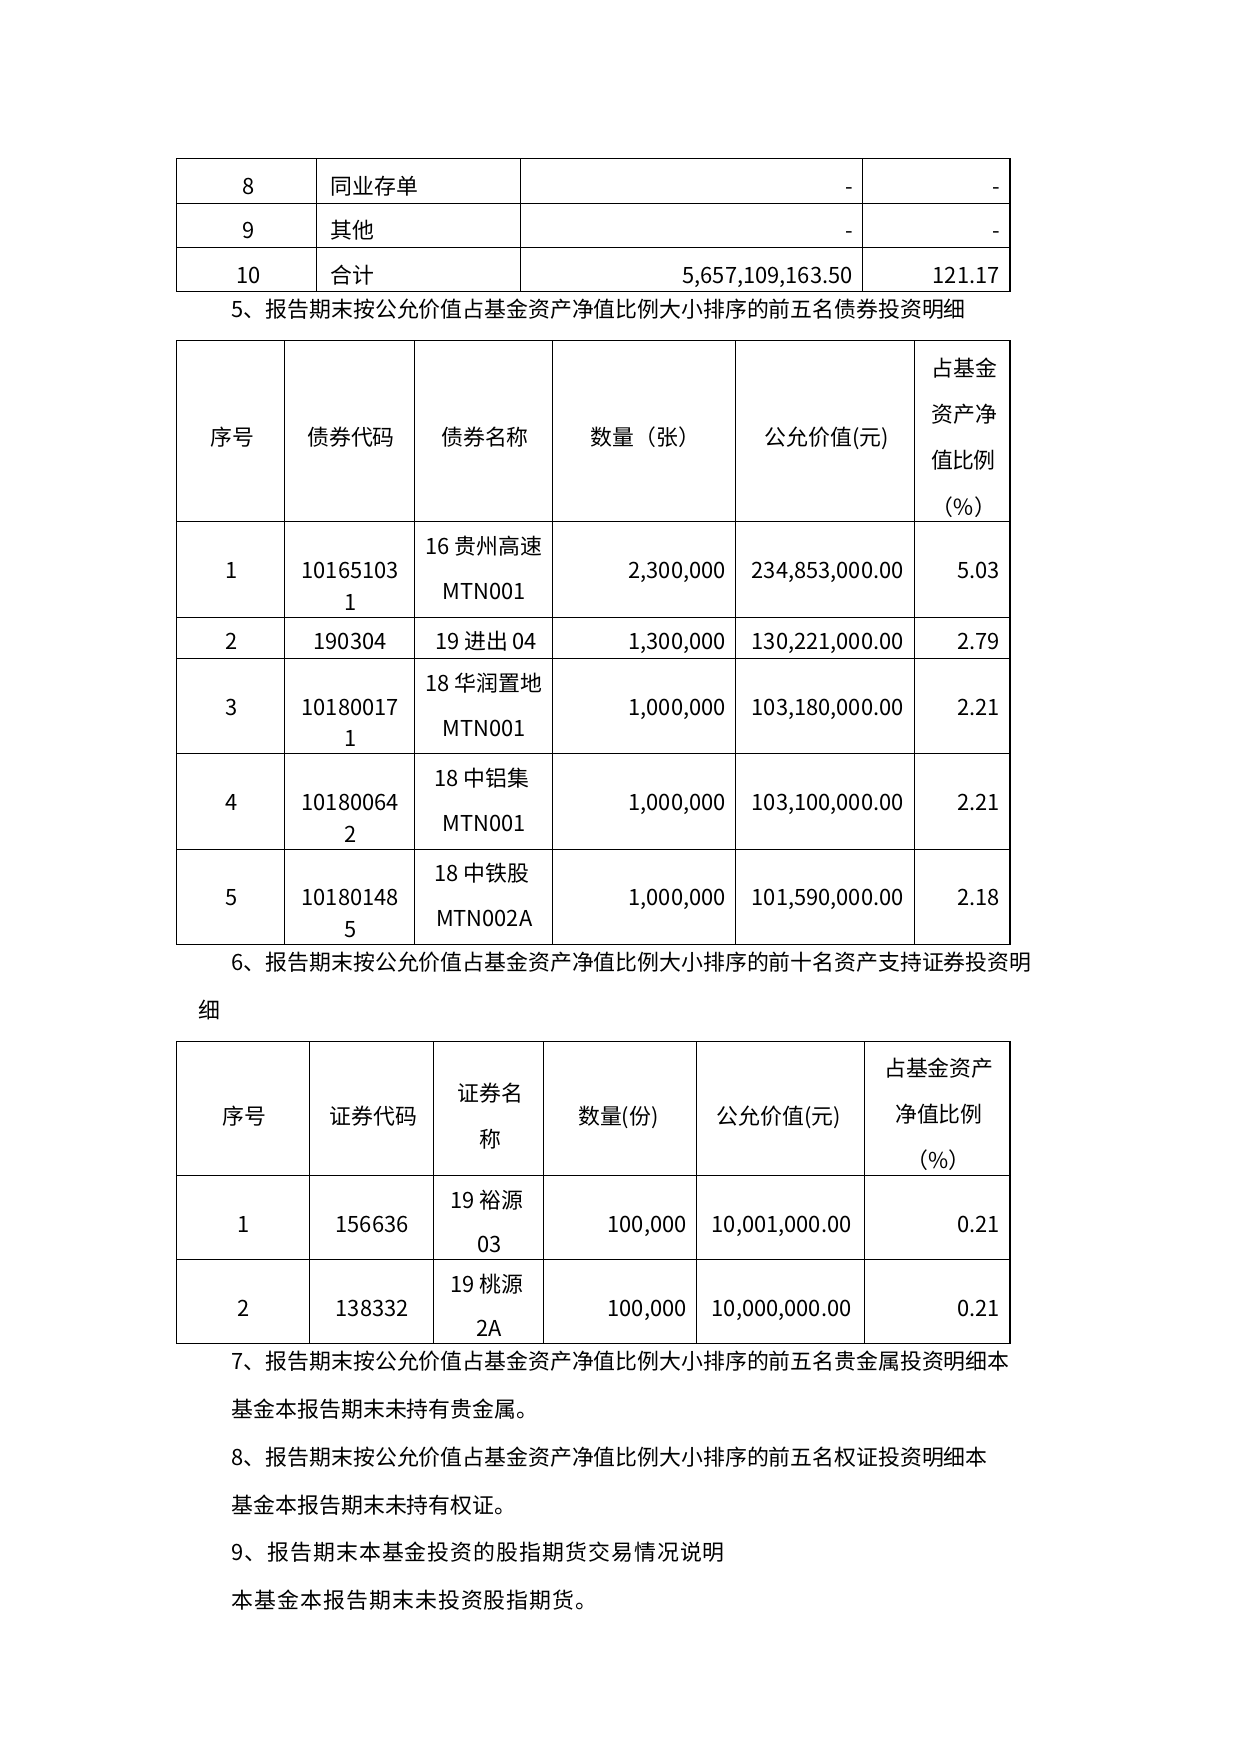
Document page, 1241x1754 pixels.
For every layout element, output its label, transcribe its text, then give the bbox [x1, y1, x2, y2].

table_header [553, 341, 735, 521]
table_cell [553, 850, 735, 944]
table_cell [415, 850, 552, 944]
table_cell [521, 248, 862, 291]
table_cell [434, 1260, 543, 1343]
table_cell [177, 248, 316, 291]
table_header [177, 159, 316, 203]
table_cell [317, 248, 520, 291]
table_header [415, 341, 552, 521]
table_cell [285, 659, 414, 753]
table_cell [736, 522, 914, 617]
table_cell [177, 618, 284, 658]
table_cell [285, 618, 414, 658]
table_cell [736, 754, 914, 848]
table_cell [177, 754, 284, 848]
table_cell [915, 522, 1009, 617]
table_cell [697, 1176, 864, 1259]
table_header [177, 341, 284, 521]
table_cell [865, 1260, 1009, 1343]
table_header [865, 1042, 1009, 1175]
text 6、报告期末按公允价值占基金资产净值比例大小排序的前十名资产支持证券投资明细 [199, 945, 1051, 1024]
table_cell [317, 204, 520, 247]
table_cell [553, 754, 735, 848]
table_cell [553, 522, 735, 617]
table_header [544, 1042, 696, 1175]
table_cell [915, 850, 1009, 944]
text 9、报告期末本基金投资的股指期货交易情况说明本基金本报告期末未投资股指期货。 [232, 1535, 728, 1615]
text 5、报告期末按公允价值占基金资产净值比例大小排序的前五名债券投资明细 [232, 292, 1115, 324]
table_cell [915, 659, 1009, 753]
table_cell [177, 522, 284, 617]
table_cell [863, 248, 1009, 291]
text 7、报告期末按公允价值占基金资产净值比例大小排序的前五名贵金属投资明细本基金本报告期末未持有贵金属。 [232, 1344, 1028, 1424]
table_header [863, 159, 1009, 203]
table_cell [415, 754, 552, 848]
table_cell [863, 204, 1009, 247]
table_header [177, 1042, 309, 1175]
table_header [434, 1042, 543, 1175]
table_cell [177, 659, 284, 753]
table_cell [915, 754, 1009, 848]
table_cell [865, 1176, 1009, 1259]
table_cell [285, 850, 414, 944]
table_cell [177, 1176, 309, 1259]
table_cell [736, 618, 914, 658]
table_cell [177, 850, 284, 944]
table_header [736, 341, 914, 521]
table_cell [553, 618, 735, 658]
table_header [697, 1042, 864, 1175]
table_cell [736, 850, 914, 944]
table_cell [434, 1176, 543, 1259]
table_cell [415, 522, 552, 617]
text 8、报告期末按公允价值占基金资产净值比例大小排序的前五名权证投资明细本基金本报告期末未持有权证。 [232, 1440, 1005, 1519]
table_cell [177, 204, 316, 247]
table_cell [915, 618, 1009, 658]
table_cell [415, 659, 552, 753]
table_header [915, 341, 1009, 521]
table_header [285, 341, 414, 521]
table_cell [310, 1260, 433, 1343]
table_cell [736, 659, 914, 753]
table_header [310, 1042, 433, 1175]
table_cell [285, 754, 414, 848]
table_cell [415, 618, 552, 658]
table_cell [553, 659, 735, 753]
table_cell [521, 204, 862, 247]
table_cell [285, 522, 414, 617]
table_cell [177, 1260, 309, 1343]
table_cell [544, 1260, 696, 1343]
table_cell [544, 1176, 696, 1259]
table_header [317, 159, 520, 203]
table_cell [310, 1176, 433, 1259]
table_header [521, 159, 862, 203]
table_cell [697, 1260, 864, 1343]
